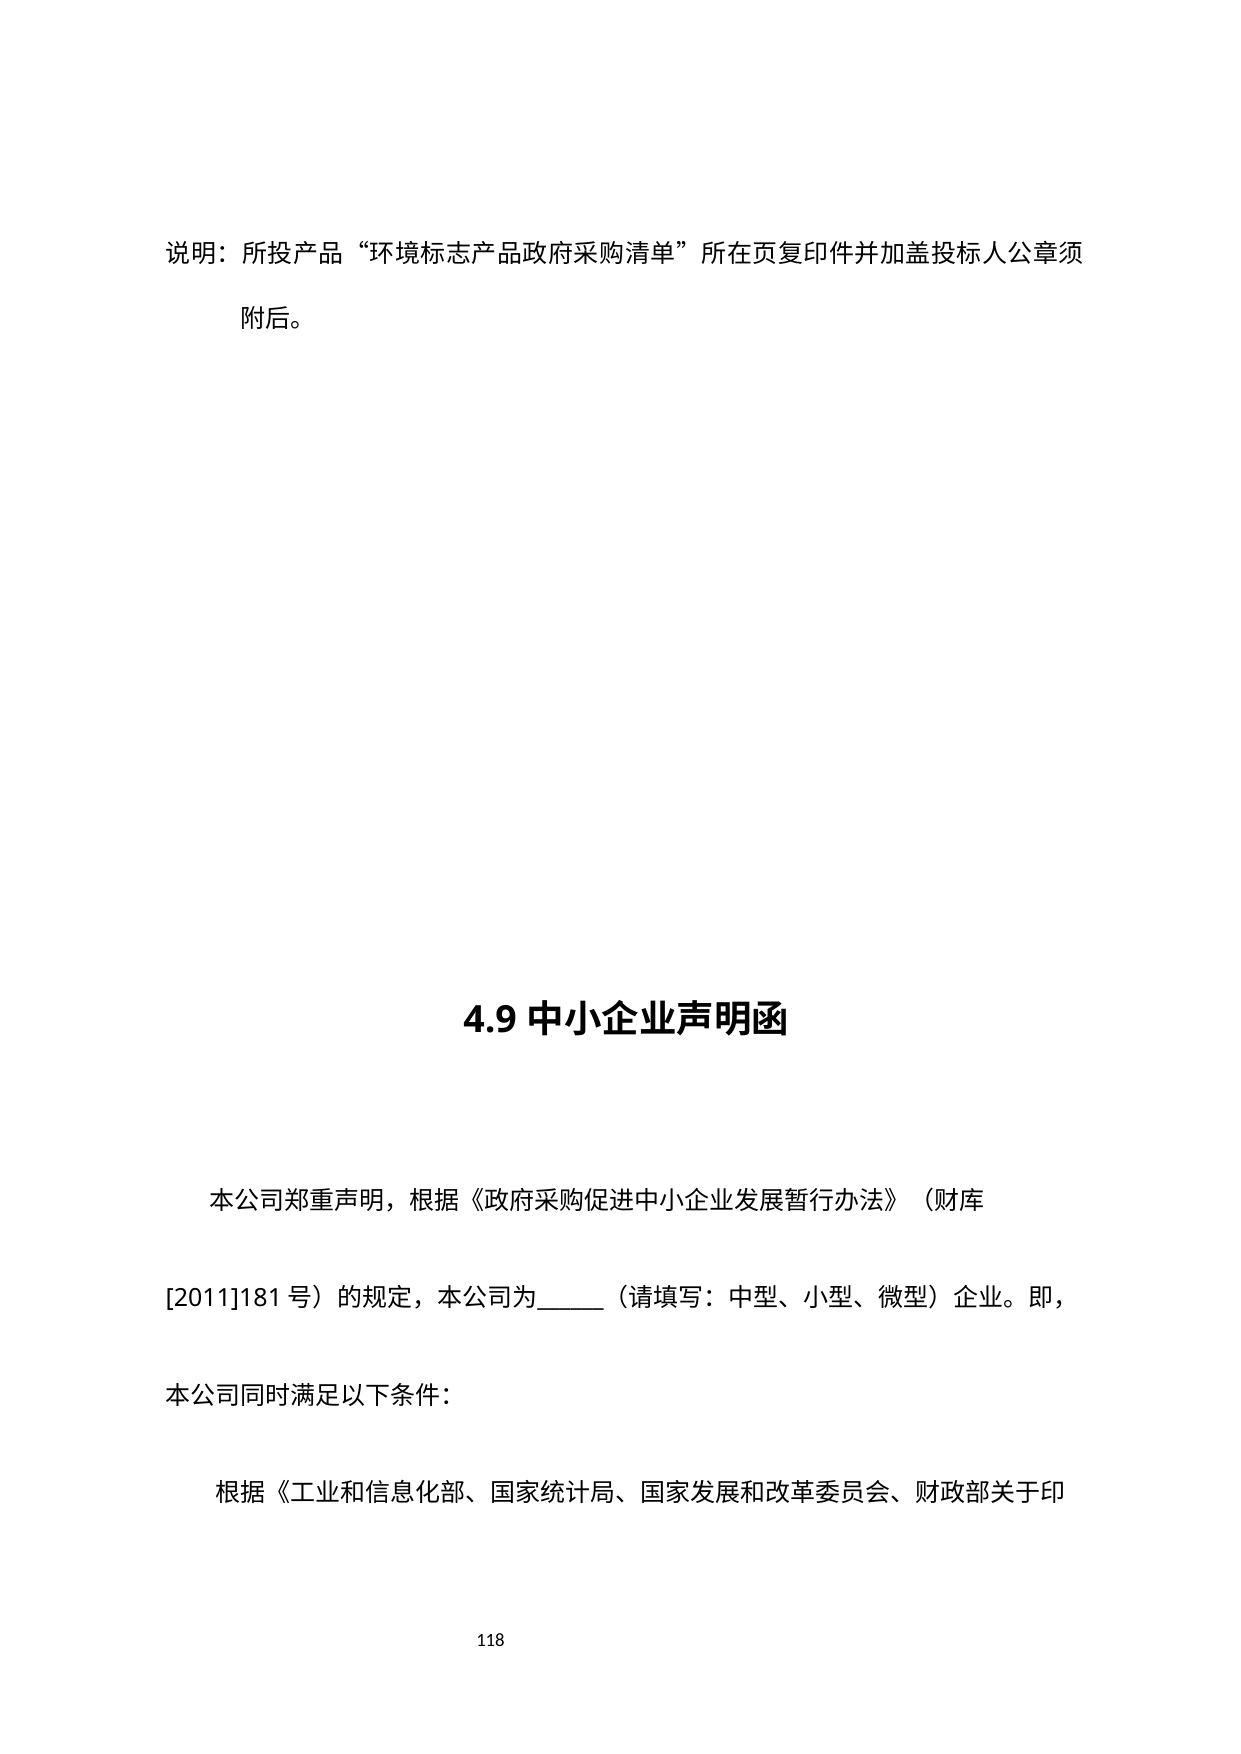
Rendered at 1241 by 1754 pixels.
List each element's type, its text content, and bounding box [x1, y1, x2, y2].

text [165, 1166, 1087, 1523]
text 4.9 中小企业声明函 [165, 983, 1087, 1048]
text 说明：所投产品“环境标志产品政府采购清单”所在页复印件并加盖投标人公章须附后。 [165, 219, 1087, 349]
